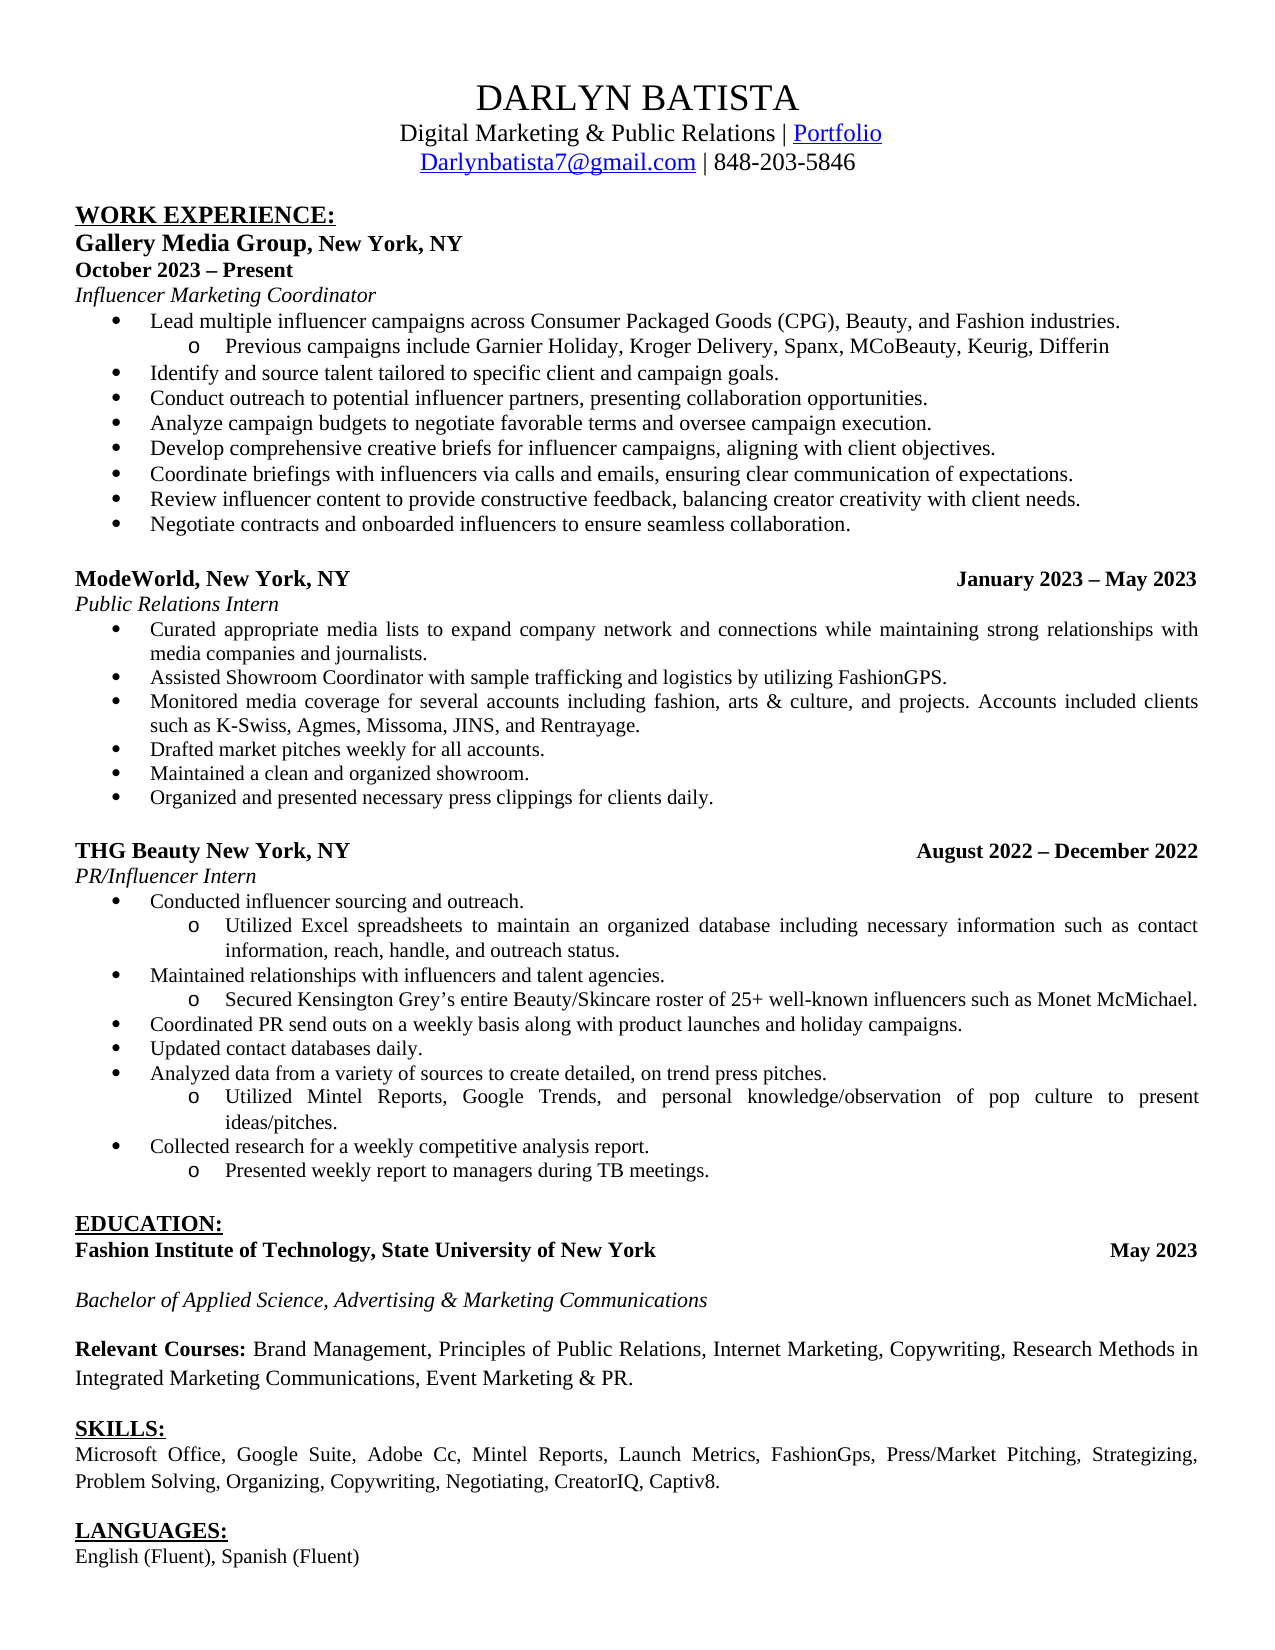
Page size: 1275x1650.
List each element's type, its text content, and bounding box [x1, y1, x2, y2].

list Identify and source talent tailored to specific client and campaign goals. [112, 360, 1200, 385]
list Lead multiple influencer campaigns across Consumer Packaged Goods (CPG), Beauty, and Fashion industries. [112, 308, 1200, 333]
list Assisted Showroom Coordinator with sample trafficking and logistics by utilizing FashionGPS. [112, 665, 1200, 689]
text Darlynbatista7@gmail.com | 848-203-5846 [75, 147, 1200, 176]
text EDUCATION: [75, 1210, 1200, 1237]
text Fashion Institute of Technology, State University of New York May 2023 [75, 1237, 1200, 1262]
text Bachelor of Applied Science, Advertising & Marketing Communications [75, 1287, 1200, 1312]
list Utilized Mintel Reports, Google Trends, and personal knowledge/observation of pop culture to present ideas/pitches. [187, 1084, 1200, 1134]
list Conduct outreach to potential influencer partners, presenting collaboration opportunities. [112, 385, 1200, 410]
list Secured Kensington Grey’s entire Beauty/Skincare roster of 25+ well-known influencers such as Monet McMichael. [187, 987, 1200, 1012]
text LANGUAGES: [75, 1517, 1200, 1544]
list Maintained relationships with influencers and talent agencies. [112, 962, 1200, 987]
list Utilized Excel spreadsheets to maintain an organized database including necessary information such as contact information, reach, handle, and outreach status. [187, 913, 1200, 962]
list Organized and presented necessary press clippings for clients daily. [112, 785, 1200, 809]
list Previous campaigns include Garnier Holiday, Kroger Delivery, Spanx, MCoBeauty, Keurig, Differin [187, 333, 1200, 360]
list Updated contact databases daily. [112, 1036, 1200, 1060]
list Analyze campaign budgets to negotiate favorable terms and oversee campaign execution. [112, 410, 1200, 435]
list Presented weekly report to managers during TB meetings. [187, 1158, 1200, 1184]
list Coordinate briefings with influencers via calls and emails, ensuring clear communication of expectations. [112, 461, 1200, 486]
list Monitored media coverage for several accounts including fashion, arts & culture, and projects. Accounts included clients such as K-Swiss, Agmes, Missoma, JINS, and Rentrayage. [112, 689, 1200, 737]
text Influencer Marketing Coordinator [75, 282, 1200, 308]
text Digital Marketing & Public Relations | Portfolio [75, 118, 1200, 147]
list Drafted market pitches weekly for all accounts. [112, 737, 1200, 761]
text Gallery Media Group, New York, NY October 2023 – Present [75, 228, 1200, 282]
text DARLYN BATISTA [75, 75, 1200, 118]
text PR/Influencer Intern [75, 863, 1200, 889]
list Curated appropriate media lists to expand company network and connections while maintaining strong relationships with media companies and journalists. [112, 617, 1200, 665]
list Collected research for a weekly competitive analysis report. [112, 1134, 1200, 1158]
list Develop comprehensive creative briefs for influencer campaigns, aligning with client objectives. [112, 435, 1200, 461]
list Maintained a clean and organized showroom. [112, 761, 1200, 785]
text English (Fluent), Spanish (Fluent) [75, 1544, 1200, 1568]
list Coordinated PR send outs on a weekly basis along with product launches and holiday campaigns. [112, 1012, 1200, 1036]
list Review influencer content to provide constructive feedback, balancing creator creativity with client needs. [112, 486, 1200, 511]
text Microsoft Office, Google Suite, Adobe Cc, Mintel Reports, Launch Metrics, FashionGps, Press/Market Pitching, Strategizing, Problem Solving, Organizing, Copywriting, Negotiating, CreatorIQ, Captiv8. [75, 1441, 1200, 1493]
text WORK EXPERIENCE: [75, 200, 1200, 228]
text SKILLS: [75, 1415, 1200, 1441]
list Negotiate contracts and onboarded influencers to ensure seamless collaboration. [112, 511, 1200, 536]
text Public Relations Intern [75, 591, 1200, 617]
list Analyzed data from a variety of sources to create detailed, on trend press pitches. [112, 1060, 1200, 1084]
text Relevant Courses: Brand Management, Principles of Public Relations, Internet Marketing, Copywriting, Research Methods in Integrated Marketing Communications, Event Marketing & PR. [75, 1336, 1200, 1391]
text THG Beauty New York, NY August 2022 – December 2022 [75, 837, 1200, 863]
text ModeWorld, New York, NY January 2023 – May 2023 [75, 565, 1200, 591]
list Conducted influencer sourcing and outreach. [112, 889, 1200, 913]
